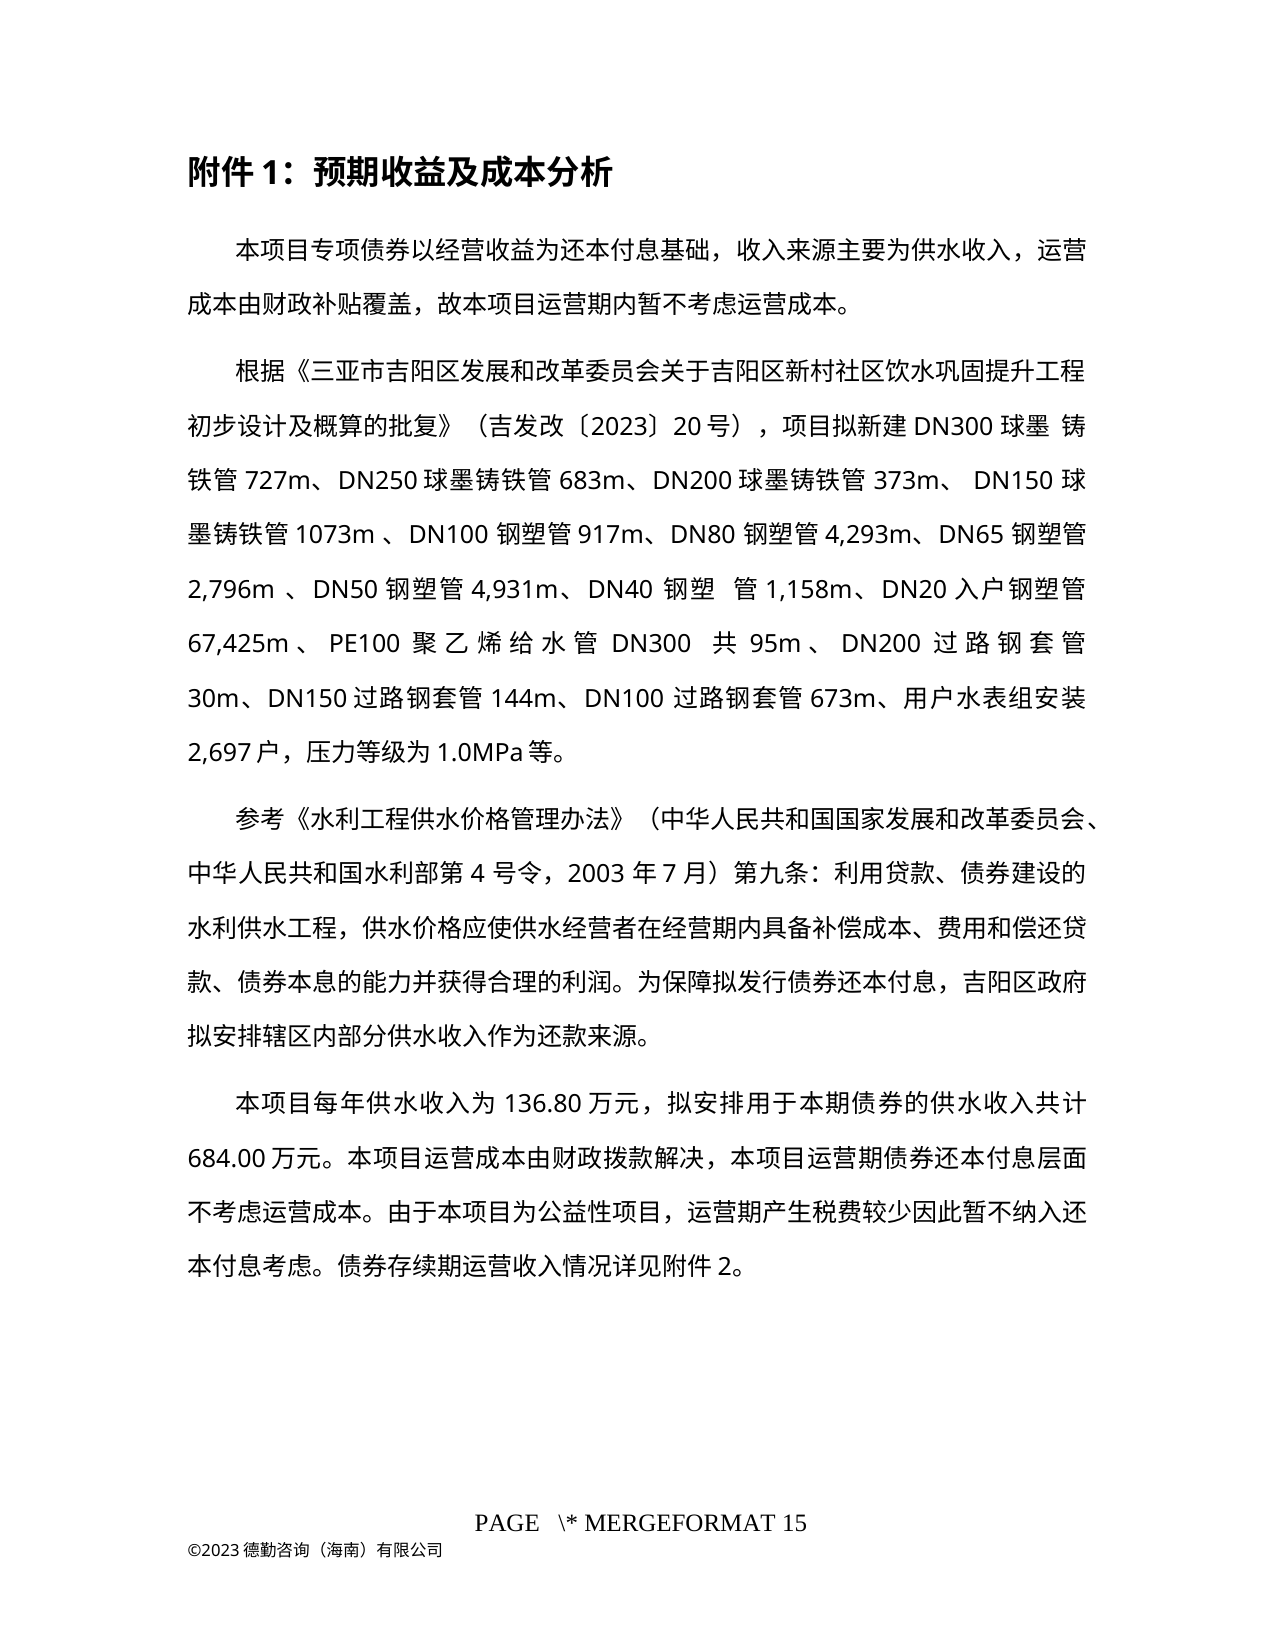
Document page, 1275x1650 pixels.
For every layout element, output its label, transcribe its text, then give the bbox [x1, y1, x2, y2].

text 本项目每年供水收入为136.80万元，拟安排用于本期债券的供水收入共计684.00万元。本项目运营成本由财政拨款解决，本项目运营期债券还本付息层面不考虑运营成本。由于本项目为公益性项目，运营期产生税费较少因此暂不纳入还本付息考虑。债券存续期运营收入情况详见附件2。 [187, 1084, 1087, 1283]
text 根据《三亚市吉阳区发展和改革委员会关于吉阳区新村社区饮水巩固提升工程初步设计及概算的批复》（吉发改〔2023〕20号），项目拟新建DN300 球墨 铸铁管727m、DN250球墨铸铁管683m、DN200球墨铸铁管373m、 DN150 球墨铸铁管1073m 、DN100 钢塑管917m、DN80 钢塑管4,293m、DN65 钢塑管2,796m 、DN50钢塑管4,931m、DN40 钢塑 管1,158m、DN20入户钢塑管67,425m、PE100聚乙烯给水管DN300 共95m、DN200过路钢套管30m、DN150过路钢套管144m、DN100 过路钢套管673m、用户水表组安装2,697户，压力等级为1.0MPa等。 [187, 352, 1087, 769]
text 附件1：预期收益及成本分析 [187, 145, 1087, 194]
text 参考《水利工程供水价格管理办法》（中华人民共和国国家发展和改革委员会、中华人民共和国水利部第4 号令，2003 年7 月）第九条：利用贷款、债券建设的水利供水工程，供水价格应使供水经营者在经营期内具备补偿成本、费用和偿还贷款、债券本息的能力并获得合理的利润。为保障拟发行债券还本付息，吉阳区政府拟安排辖区内部分供水收入作为还款来源。 [187, 799, 1087, 1053]
text 本项目专项债券以经营收益为还本付息基础，收入来源主要为供水收入，运营成本由财政补贴覆盖，故本项目运营期内暂不考虑运营成本。 [187, 231, 1087, 321]
